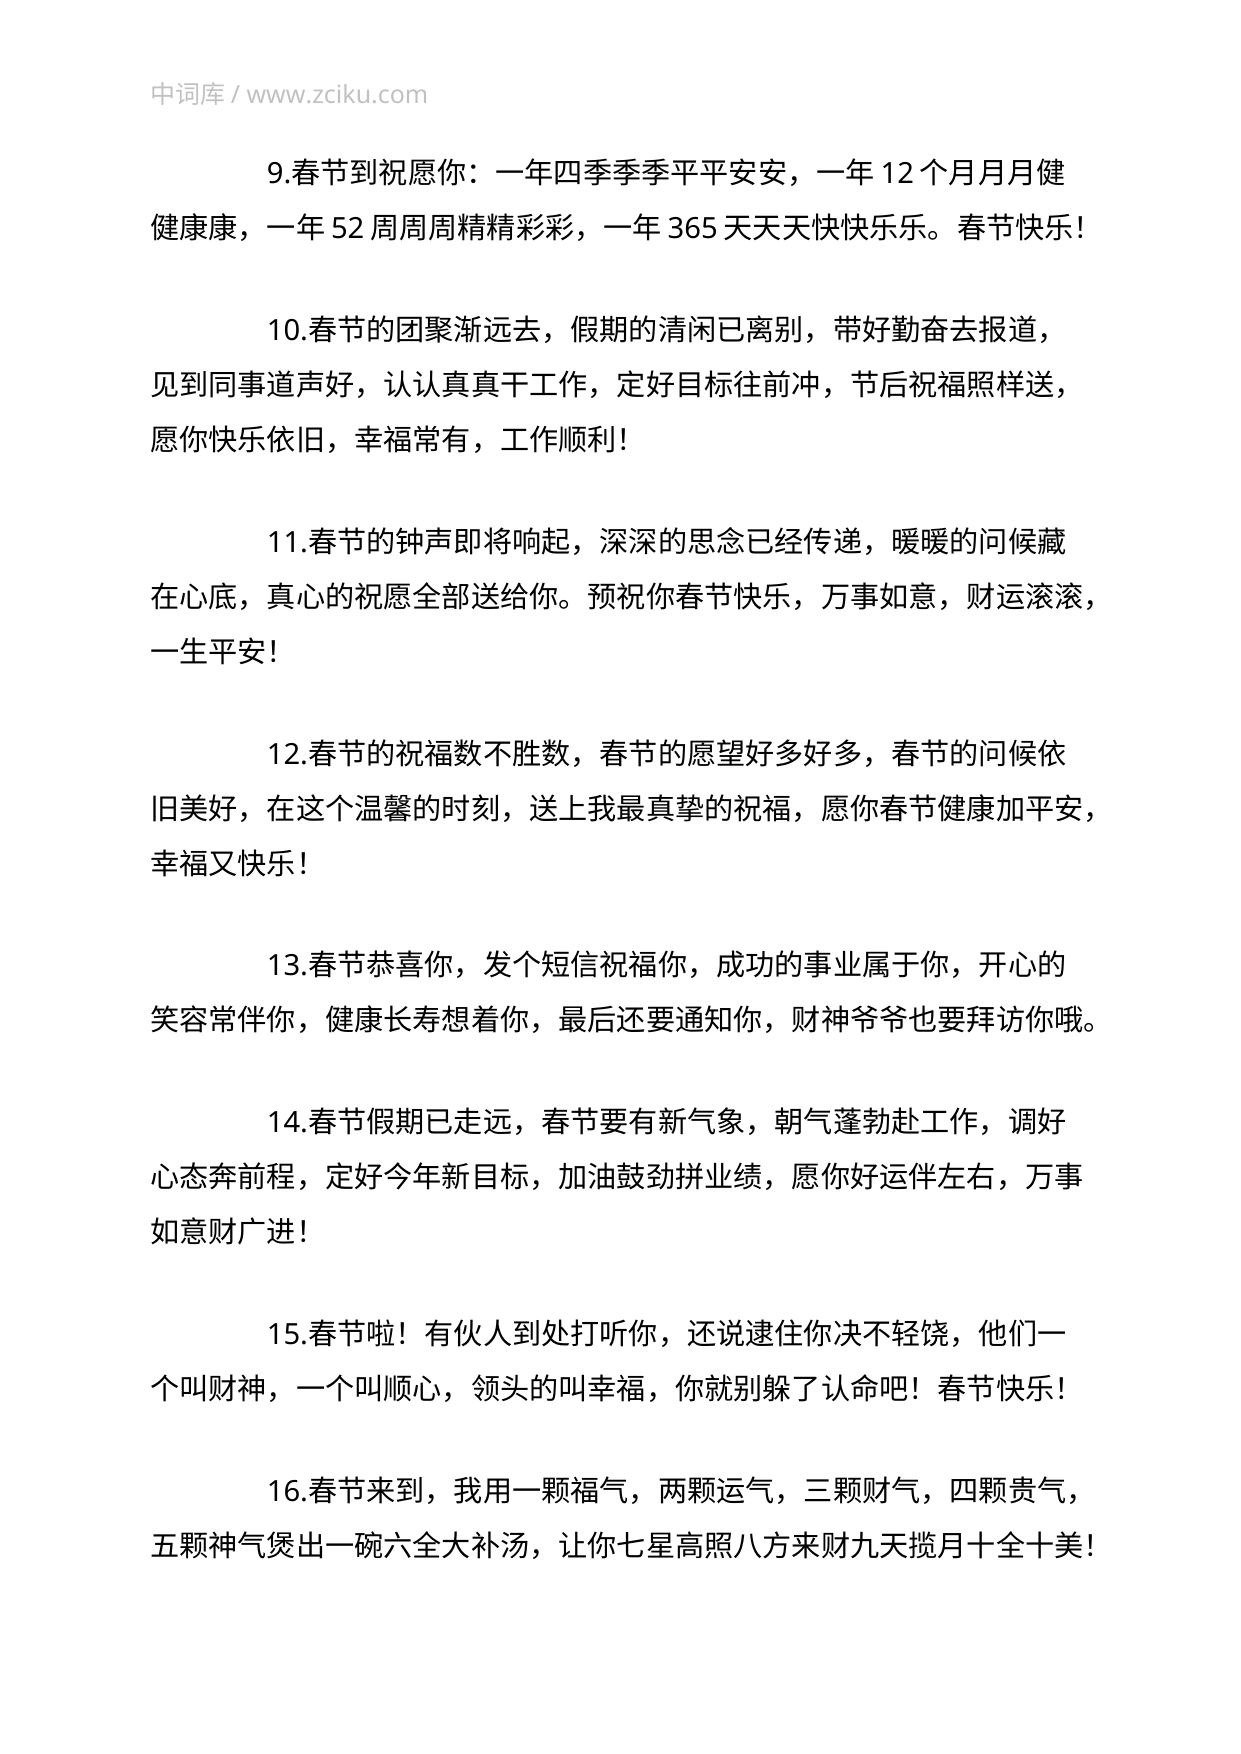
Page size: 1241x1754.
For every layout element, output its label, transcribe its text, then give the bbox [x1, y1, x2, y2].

text 15.春节啦！有伙人到处打听你，还说逮住你决不轻饶，他们一个叫财神，一个叫顺心，领头的叫幸福，你就别躲了认命吧！春节快乐！ [150, 1310, 1090, 1408]
text 9.春节到祝愿你：一年四季季季平平安安，一年12个月月月健健康康，一年52周周周精精彩彩，一年365天天天快快乐乐。春节快乐！ [150, 150, 1090, 247]
text 12.春节的祝福数不胜数，春节的愿望好多好多，春节的问候依旧美好，在这个温馨的时刻，送上我最真挚的祝福，愿你春节健康加平安，幸福又快乐！ [150, 730, 1090, 882]
text 14.春节假期已走远，春节要有新气象，朝气蓬勃赴工作，调好心态奔前程，定好今年新目标，加油鼓劲拼业绩，愿你好运伴左右，万事如意财广进！ [150, 1099, 1090, 1251]
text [150, 1467, 1090, 1564]
text 11.春节的钟声即将响起，深深的思念已经传递，暖暖的问候藏在心底，真心的祝愿全部送给你。预祝你春节快乐，万事如意，财运滚滚，一生平安！ [150, 519, 1090, 671]
text 10.春节的团聚渐远去，假期的清闲已离别，带好勤奋去报道，见到同事道声好，认认真真干工作，定好目标往前冲，节后祝福照样送，愿你快乐依旧，幸福常有，工作顺利！ [150, 307, 1090, 459]
text 13.春节恭喜你，发个短信祝福你，成功的事业属于你，开心的笑容常伴你，健康长寿想着你，最后还要通知你，财神爷爷也要拜访你哦。 [150, 942, 1090, 1039]
